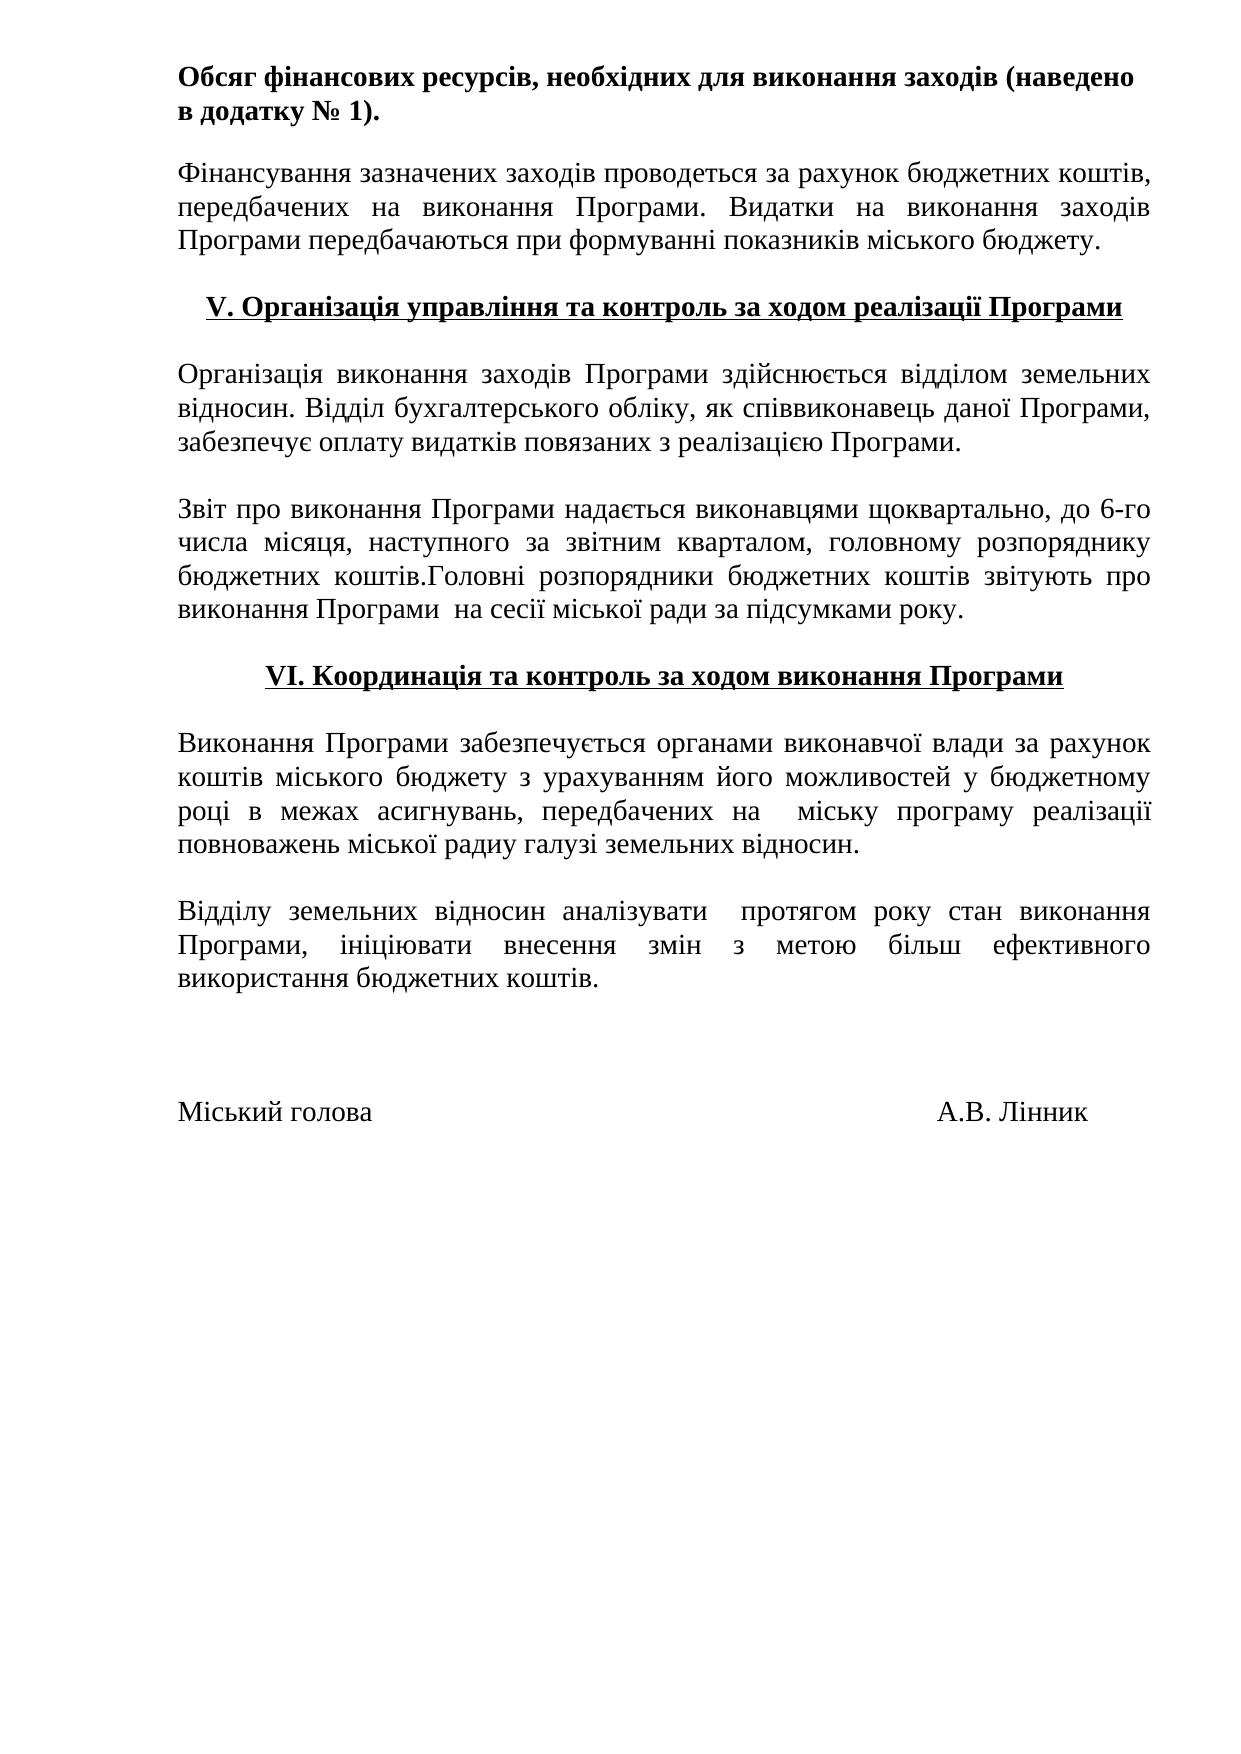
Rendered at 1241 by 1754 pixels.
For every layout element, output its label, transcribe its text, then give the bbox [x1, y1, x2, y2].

text Організація виконання заходів Програми здійснюється відділом земельних відносин. Відділ бухгалтерського обліку, як співвиконавець даної Програми, забезпечує оплату видатків повязаних з реалізацією Програми. [177, 357, 1152, 457]
text Обсяг фінансових ресурсів, необхідних для виконання заходів (наведено в додатку № 1). [177, 59, 1152, 126]
text V. Організація управління та контроль за ходом реалізації Програми [177, 289, 1152, 323]
text Відділу земельних відносин аналізувати протягом року стан виконання Програми, ініціювати внесення змін з метою більш ефективного використання бюджетних коштів. [177, 893, 1152, 994]
text Виконання Програми забезпечується органами виконавчої влади за рахунок коштів міського бюджету з урахуванням його можливостей у бюджетному році в межах асигнувань, передбачених на міську програму реалізації повноважень міської радиу галузі земельних відносин. [177, 726, 1152, 860]
text Міський голова А.В. Лінник [177, 1094, 1152, 1128]
text VI. Координація та контроль за ходом виконання Програми [177, 658, 1152, 692]
text Фінансування зазначених заходів проводеться за рахунок бюджетних коштів, передбачених на виконання Програми. Видатки на виконання заходів Програми передбачаються при формуванні показників міського бюджету. [177, 155, 1152, 256]
text Звіт про виконання Програми надається виконавцями щоквартально, до 6-го числа місяця, наступного за звітним кварталом, головному розпоряднику бюджетних коштів.Головні розпорядники бюджетних коштів звітують про виконання Програми на сесії міської ради за підсумками року. [177, 491, 1152, 625]
